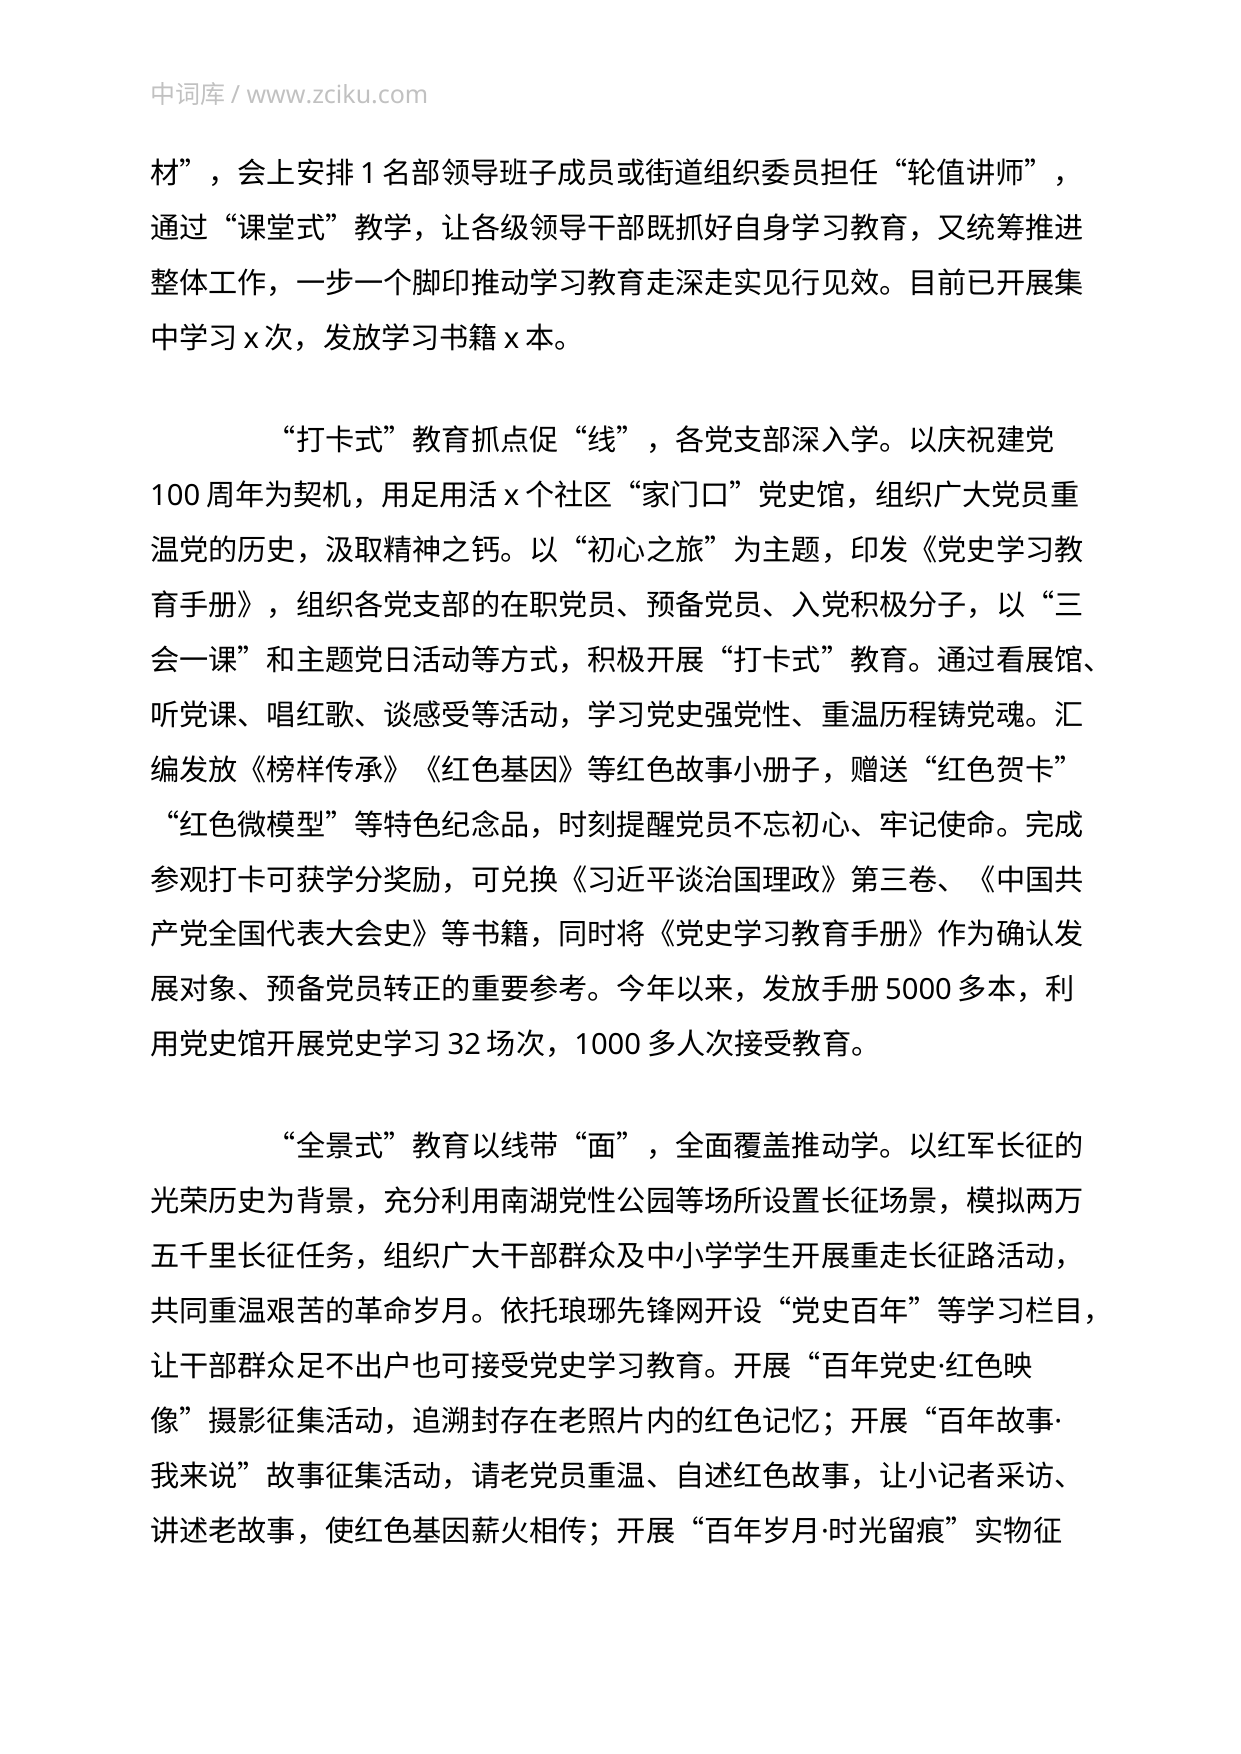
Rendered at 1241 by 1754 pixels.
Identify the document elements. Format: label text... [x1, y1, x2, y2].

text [150, 1123, 1090, 1550]
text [150, 150, 1090, 357]
text “打卡式”教育抓点促“线”，各党支部深入学。以庆祝建党100周年为契机，用足用活x个社区“家门口”党史馆，组织广大党员重温党的历史，汲取精神之钙。以“初心之旅”为主题，印发《党史学习教育手册》，组织各党支部的在职党员、预备党员、入党积极分子，以“三会一课”和主题党日活动等方式，积极开展“打卡式”教育。通过看展馆、听党课、唱红歌、谈感受等活动，学习党史强党性、重温历程铸党魂。汇编发放《榜样传承》《红色基因》等红色故事小册子，赠送“红色贺卡”“红色微模型”等特色纪念品，时刻提醒党员不忘初心、牢记使命。完成参观打卡可获学分奖励，可兑换《习近平谈治国理政》第三卷、《中国共产党全国代表大会史》等书籍，同时将《党史学习教育手册》作为确认发展对象、预备党员转正的重要参考。今年以来，发放手册5000多本，利用党史馆开展党史学习32场次，1000多人次接受教育。 [150, 417, 1090, 1063]
